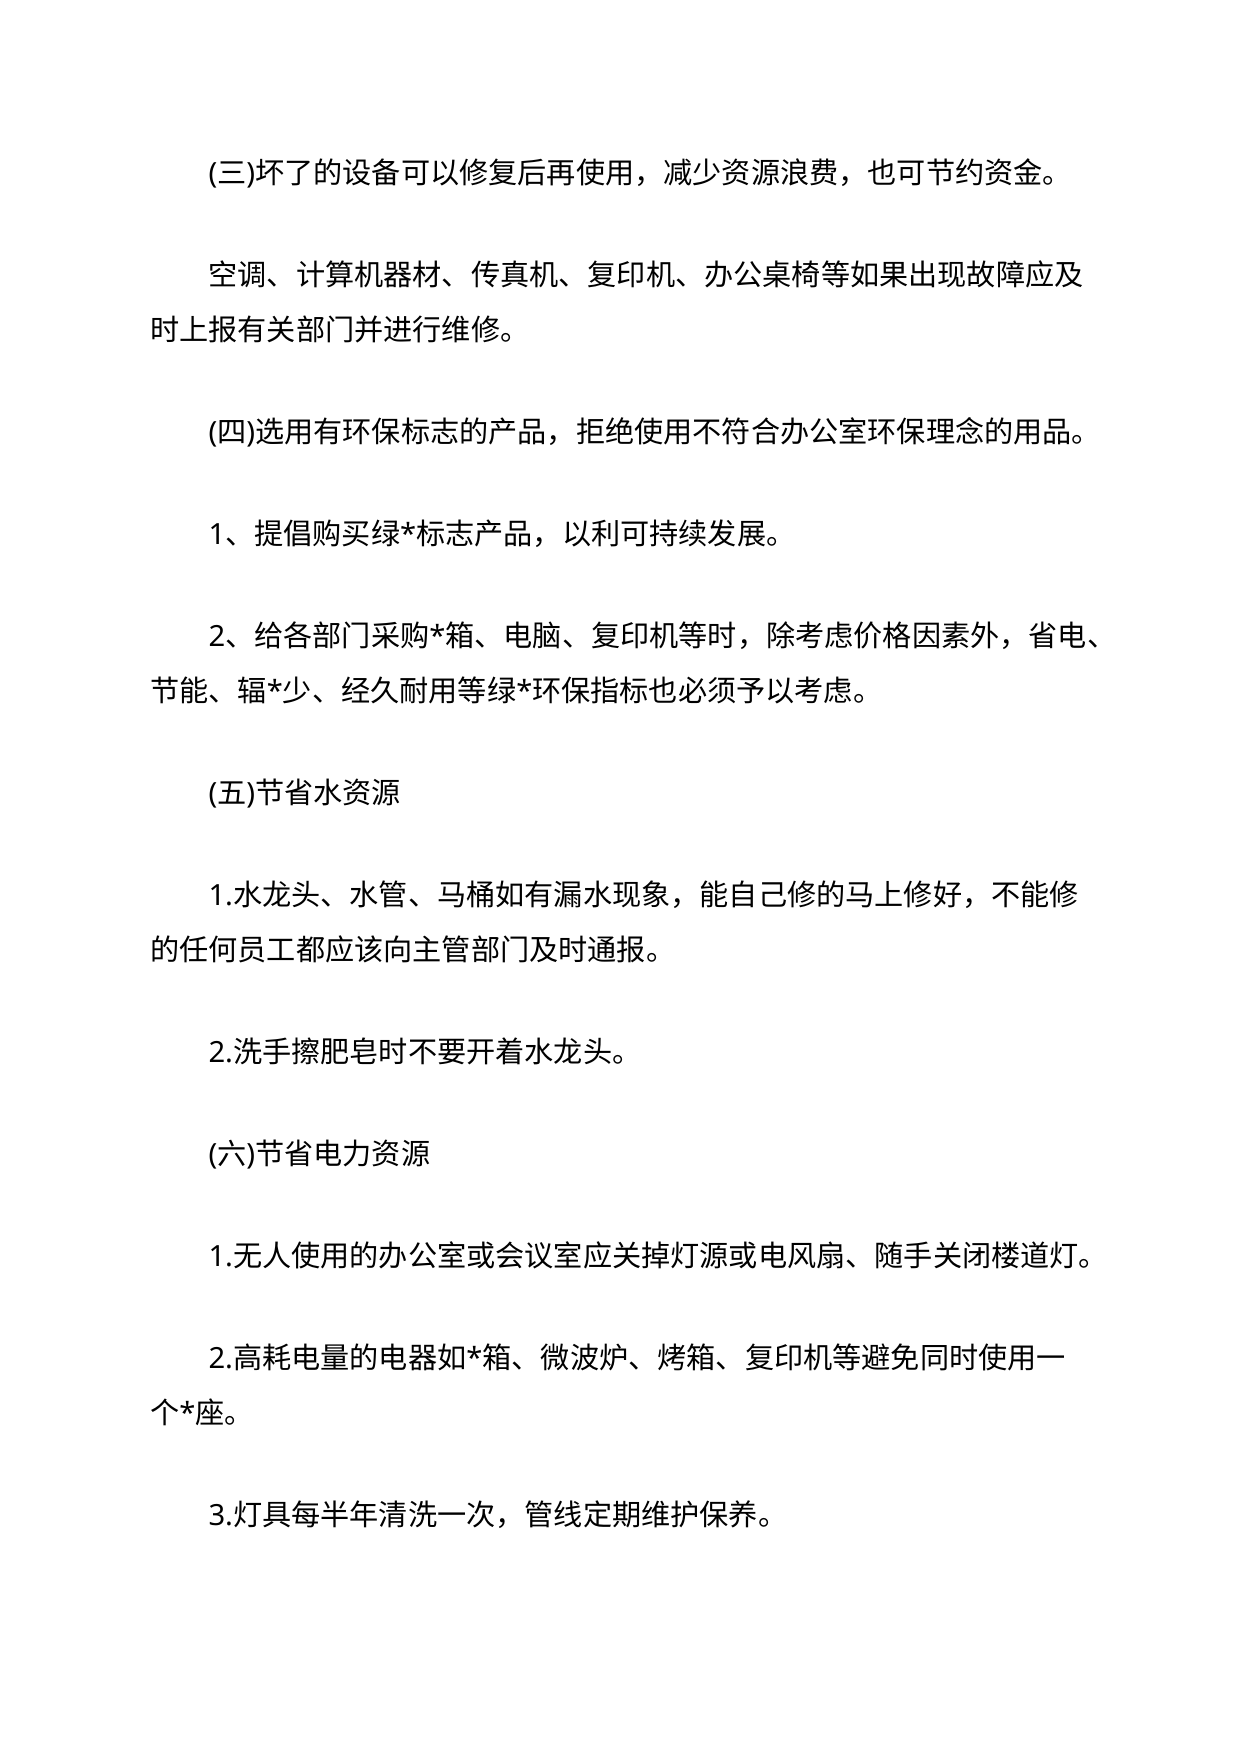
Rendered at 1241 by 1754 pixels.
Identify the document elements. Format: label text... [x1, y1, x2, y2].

text 1、提倡购买绿*标志产品，以利可持续发展。 [150, 511, 1090, 553]
text 2.高耗电量的电器如*箱、微波炉、烤箱、复印机等避免同时使用一个*座。 [150, 1334, 1090, 1432]
text 1.无人使用的办公室或会议室应关掉灯源或电风扇、随手关闭楼道灯。 [150, 1232, 1090, 1275]
text 2.洗手擦肥皂时不要开着水龙头。 [150, 1028, 1090, 1071]
text (三)坏了的设备可以修复后再使用，减少资源浪费，也可节约资金。 [150, 150, 1090, 192]
text 2、给各部门采购*箱、电脑、复印机等时，除考虑价格因素外，省电、节能、辐*少、经久耐用等绿*环保指标也必须予以考虑。 [150, 613, 1090, 710]
text 1.水龙头、水管、马桶如有漏水现象，能自己修的马上修好，不能修的任何员工都应该向主管部门及时通报。 [150, 872, 1090, 969]
text 空调、计算机器材、传真机、复印机、办公桌椅等如果出现故障应及时上报有关部门并进行维修。 [150, 252, 1090, 349]
text 3.灯具每半年清洗一次，管线定期维护保养。 [150, 1491, 1090, 1534]
text (六)节省电力资源 [150, 1130, 1090, 1173]
text (四)选用有环保标志的产品，拒绝使用不符合办公室环保理念的用品。 [150, 409, 1090, 451]
text (五)节省水资源 [150, 769, 1090, 812]
